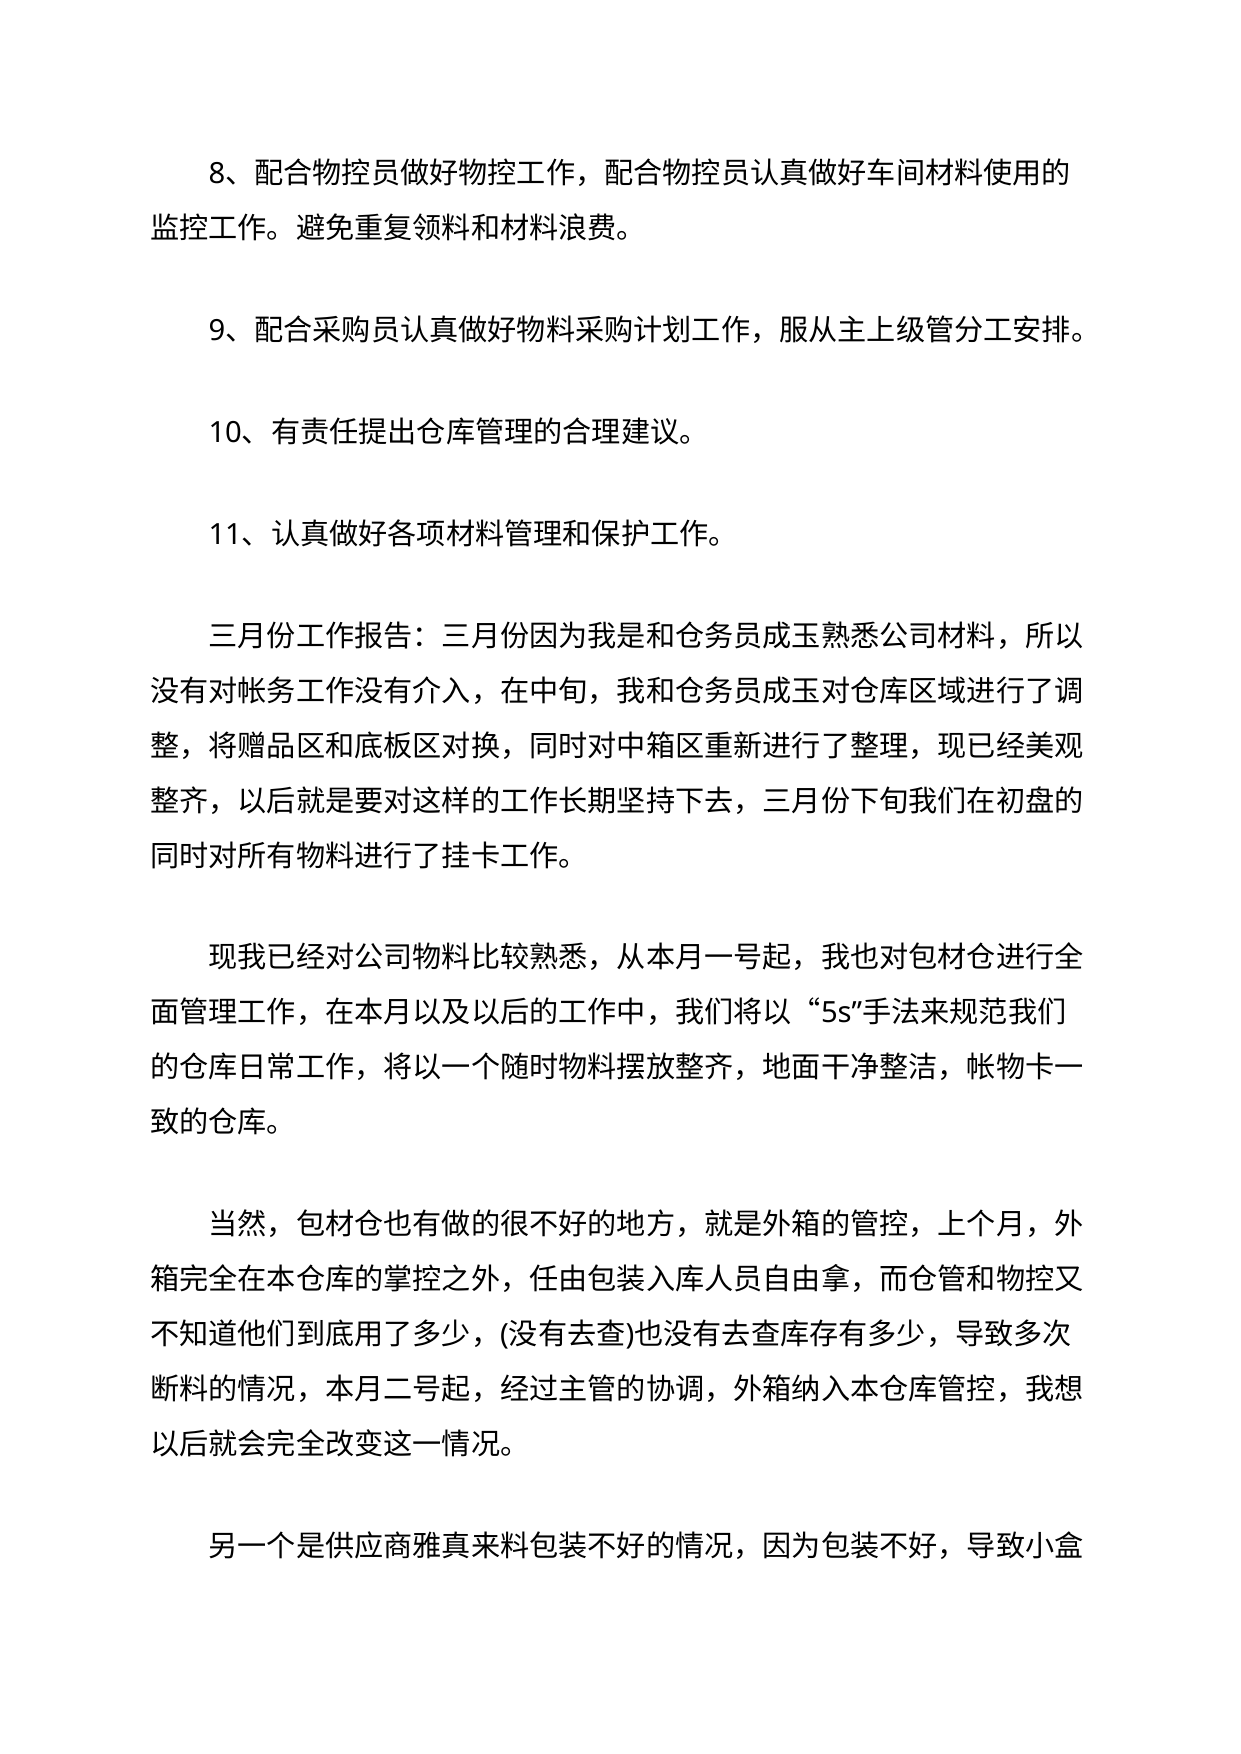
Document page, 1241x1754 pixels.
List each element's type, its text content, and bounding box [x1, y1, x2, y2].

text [150, 1522, 1090, 1564]
text 8、配合物控员做好物控工作，配合物控员认真做好车间材料使用的监控工作。避免重复领料和材料浪费。 [150, 150, 1090, 247]
text 9、配合采购员认真做好物料采购计划工作，服从主上级管分工安排。 [150, 307, 1090, 349]
text 11、认真做好各项材料管理和保护工作。 [150, 511, 1090, 553]
text 三月份工作报告：三月份因为我是和仓务员成玉熟悉公司材料，所以没有对帐务工作没有介入，在中旬，我和仓务员成玉对仓库区域进行了调整，将赠品区和底板区对换，同时对中箱区重新进行了整理，现已经美观整齐，以后就是要对这样的工作长期坚持下去，三月份下旬我们在初盘的同时对所有物料进行了挂卡工作。 [150, 613, 1090, 874]
text 10、有责任提出仓库管理的合理建议。 [150, 409, 1090, 451]
text 当然，包材仓也有做的很不好的地方，就是外箱的管控，上个月，外箱完全在本仓库的掌控之外，任由包装入库人员自由拿，而仓管和物控又不知道他们到底用了多少，(没有去查)也没有去查库存有多少，导致多次断料的情况，本月二号起，经过主管的协调，外箱纳入本仓库管控，我想以后就会完全改变这一情况。 [150, 1201, 1090, 1463]
text 现我已经对公司物料比较熟悉，从本月一号起，我也对包材仓进行全面管理工作，在本月以及以后的工作中，我们将以“5s”手法来规范我们的仓库日常工作，将以一个随时物料摆放整齐，地面干净整洁，帐物卡一致的仓库。 [150, 934, 1090, 1141]
